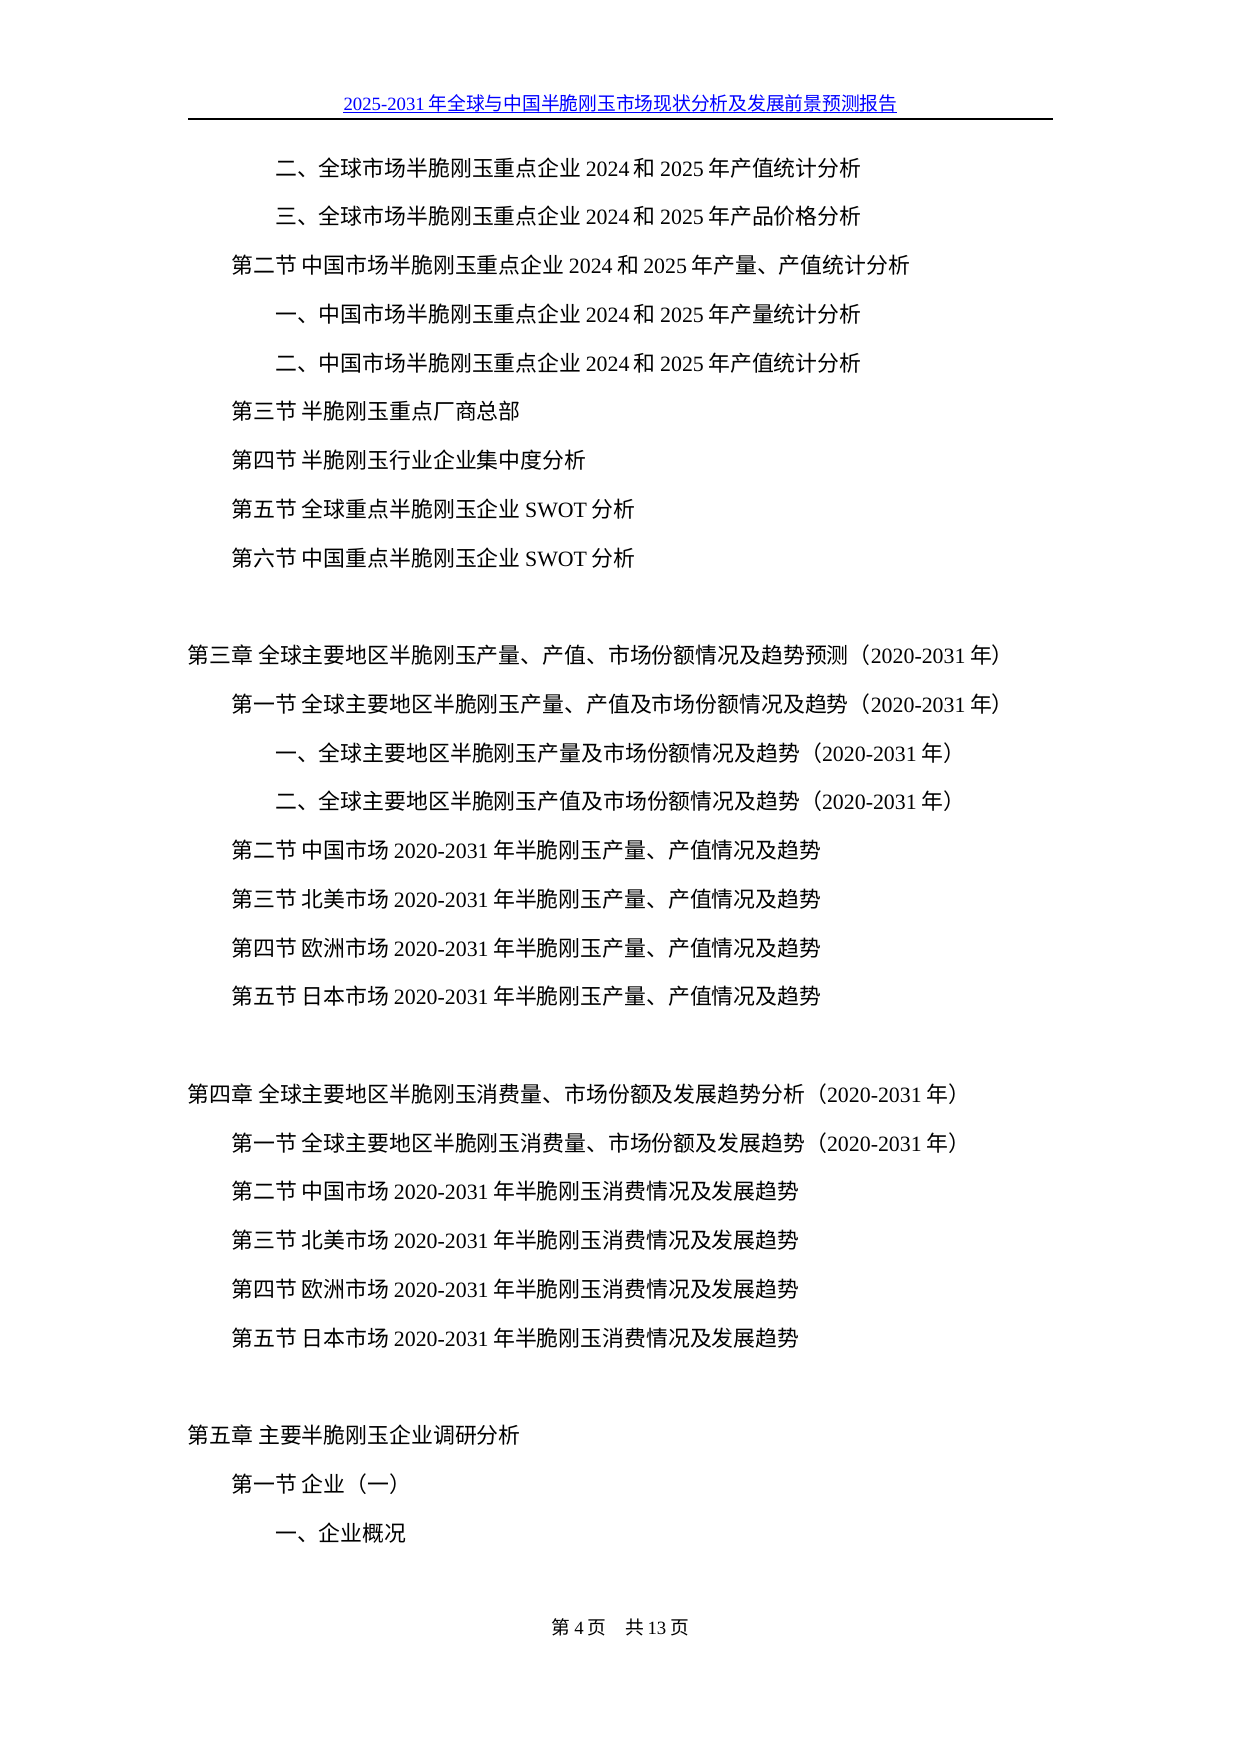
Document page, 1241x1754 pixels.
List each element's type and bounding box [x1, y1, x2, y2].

text [187, 150, 1053, 1548]
